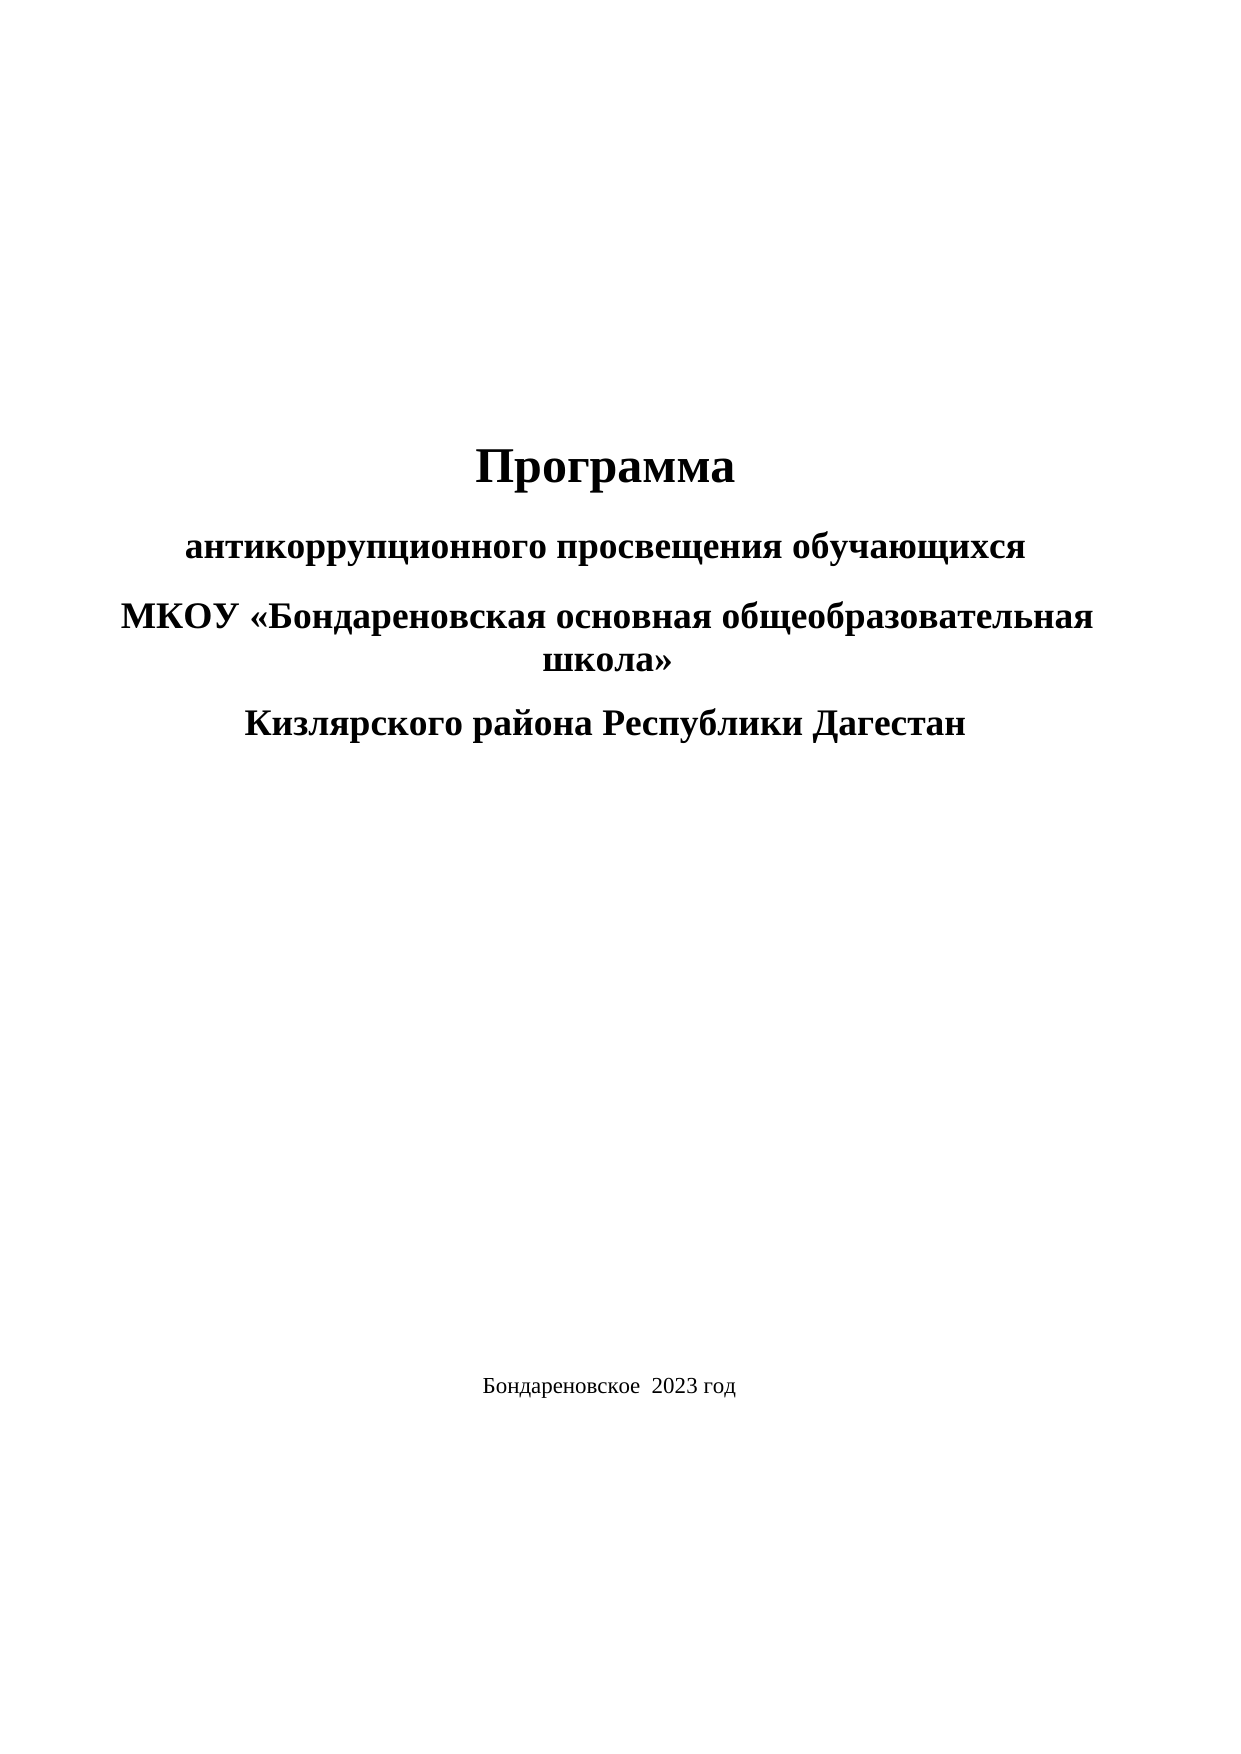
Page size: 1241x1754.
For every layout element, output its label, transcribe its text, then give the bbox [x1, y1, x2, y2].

text Кизлярского района Республики Дагестан [59, 701, 1152, 744]
text антикоррупционного просвещения обучающихся [59, 523, 1152, 566]
text МКОУ «Бондареновская основная общеобразовательная школа» [63, 593, 1152, 680]
text Программа [59, 436, 1152, 494]
text Бондареновское 2023 год [59, 1372, 1152, 1398]
